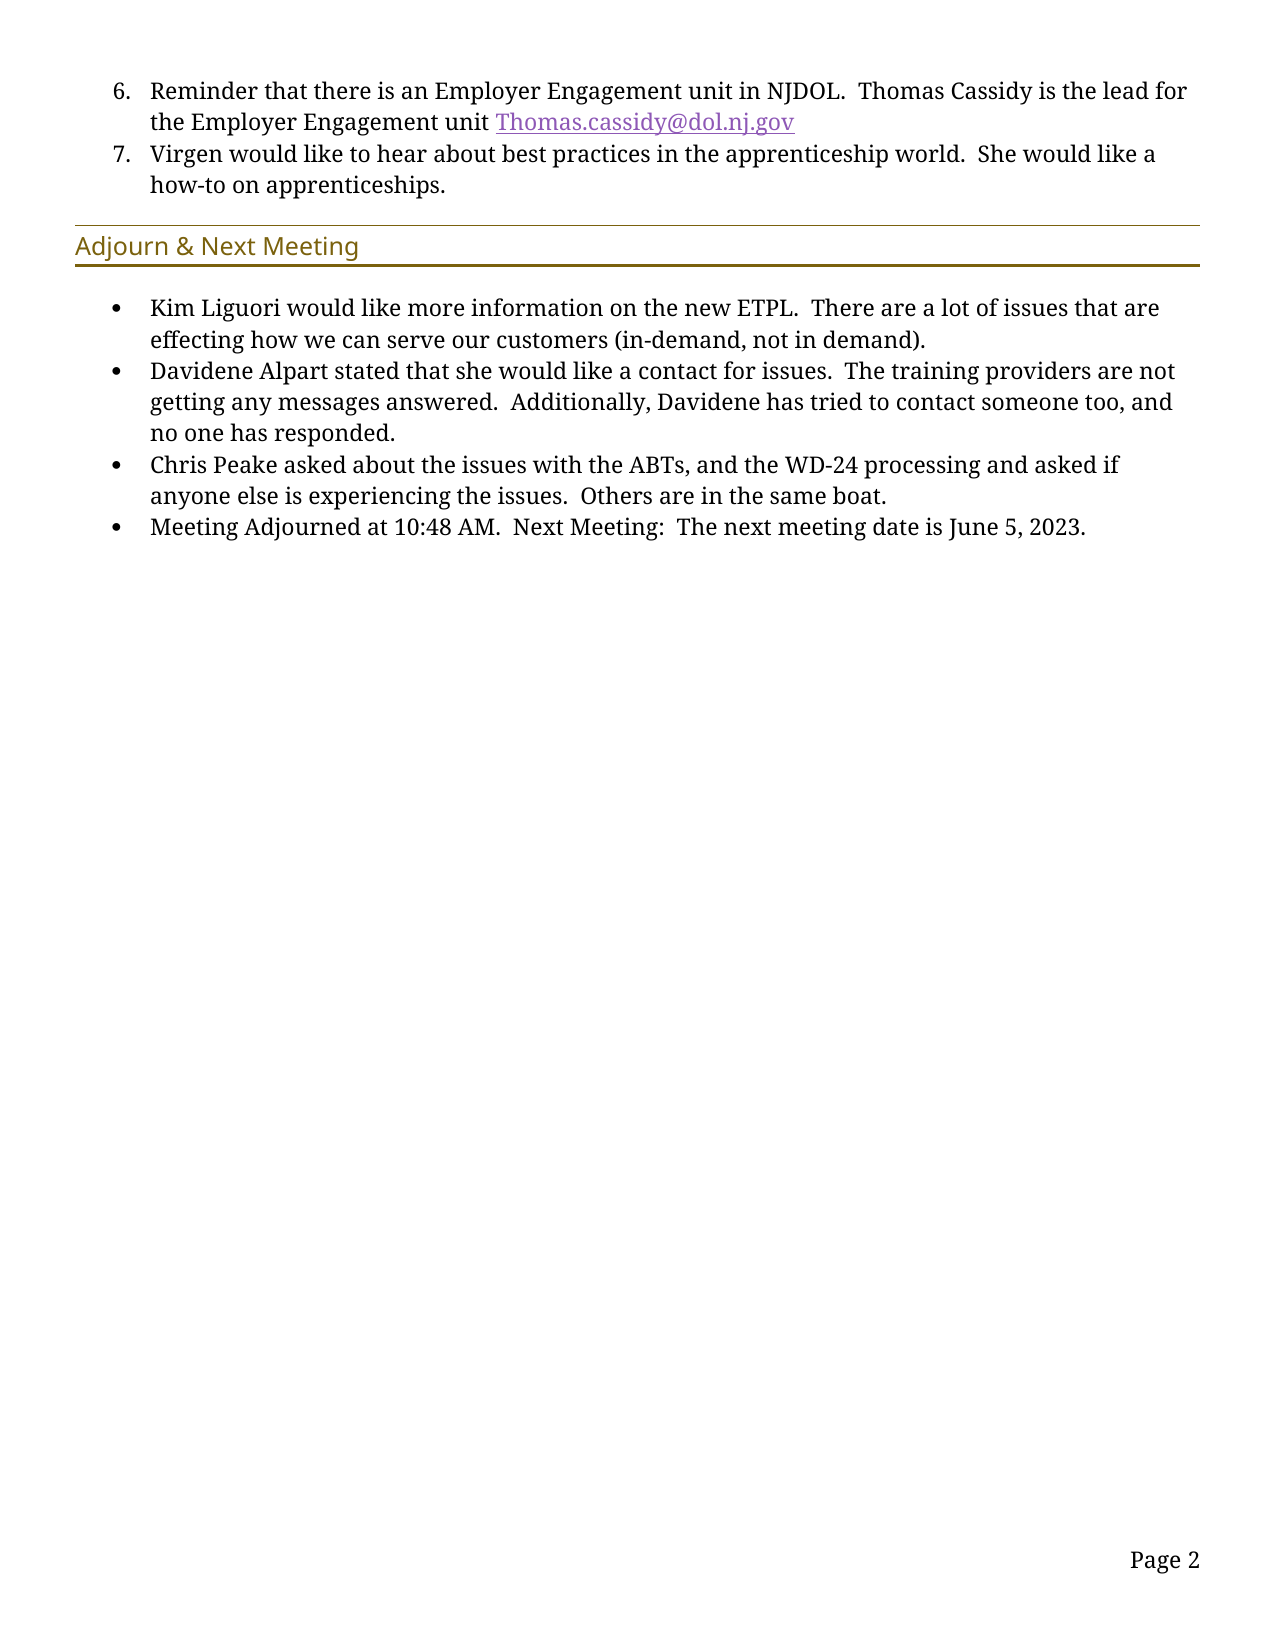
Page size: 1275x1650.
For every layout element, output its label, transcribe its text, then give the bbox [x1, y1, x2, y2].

list Davidene Alpart stated that she would like a contact for issues. The training providers are not getting any messages answered. Additionally, Davidene has tried to contact someone too, and no one has responded. [112, 355, 1200, 449]
list Chris Peake asked about the issues with the ABTs, and the WD-24 processing and asked if anyone else is experiencing the issues. Others are in the same boat. [112, 449, 1200, 511]
list Meeting Adjourned at 10:48 AM. Next Meeting: The next meeting date is June 5, 2023. [112, 511, 1200, 542]
list Kim Liguori would like more information on the new ETPL. There are a lot of issues that are effecting how we can serve our customers (in-demand, not in demand). [112, 292, 1200, 355]
list Virgen would like to hear about best practices in the apprenticeship world. She would like a how-to on apprenticeships. [112, 137, 1200, 200]
subtitle Adjourn & [75, 226, 1200, 264]
list Reminder that there is an Employer Engagement unit in NJDOL. Thomas Cassidy is the lead for the Employer Engagement unit Thomas.cassidy@dol.nj.gov [112, 75, 1200, 137]
